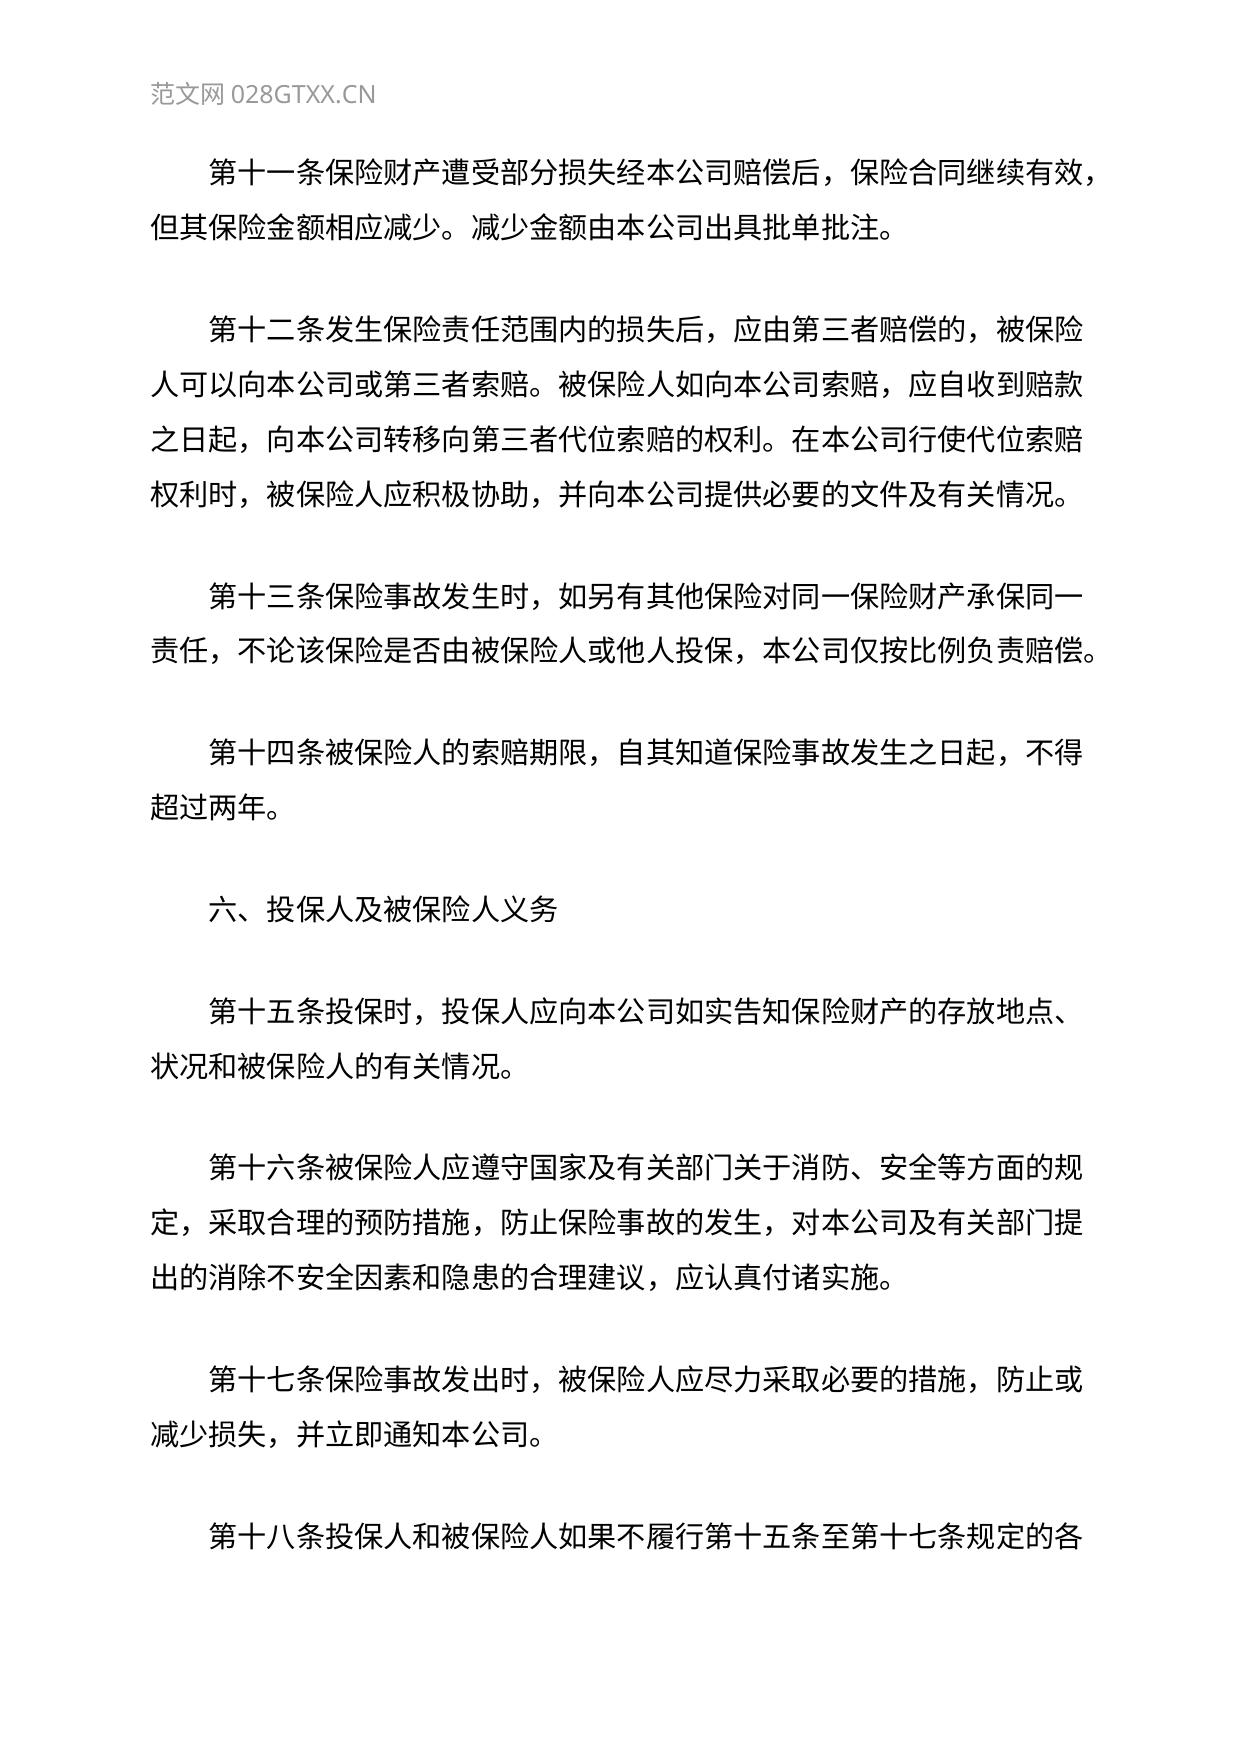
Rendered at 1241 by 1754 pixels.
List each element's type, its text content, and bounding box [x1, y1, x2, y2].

text 第十一条保险财产遭受部分损失经本公司赔偿后，保险合同继续有效，但其保险金额相应减少。减少金额由本公司出具批单批注。 [150, 150, 1090, 247]
text 第十六条被保险人应遵守国家及有关部门关于消防、安全等方面的规定，采取合理的预防措施，防止保险事故的发生，对本公司及有关部门提出的消除不安全因素和隐患的合理建议，应认真付诸实施。 [150, 1145, 1090, 1297]
text 第十四条被保险人的索赔期限，自其知道保险事故发生之日起，不得超过两年。 [150, 730, 1090, 827]
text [150, 1513, 1090, 1555]
text 六、投保人及被保险人义务 [150, 886, 1090, 929]
text 第十七条保险事故发出时，被保险人应尽力采取必要的措施，防止或减少损失，并立即通知本公司。 [150, 1356, 1090, 1454]
text 第十二条发生保险责任范围内的损失后，应由第三者赔偿的，被保险人可以向本公司或第三者索赔。被保险人如向本公司索赔，应自收到赔款之日起，向本公司转移向第三者代位索赔的权利。在本公司行使代位索赔权利时，被保险人应积极协助，并向本公司提供必要的文件及有关情况。 [150, 307, 1090, 514]
text 第十三条保险事故发生时，如另有其他保险对同一保险财产承保同一责任，不论该保险是否由被保险人或他人投保，本公司仅按比例负责赔偿。 [150, 573, 1090, 670]
text 第十五条投保时，投保人应向本公司如实告知保险财产的存放地点、状况和被保险人的有关情况。 [150, 988, 1090, 1085]
